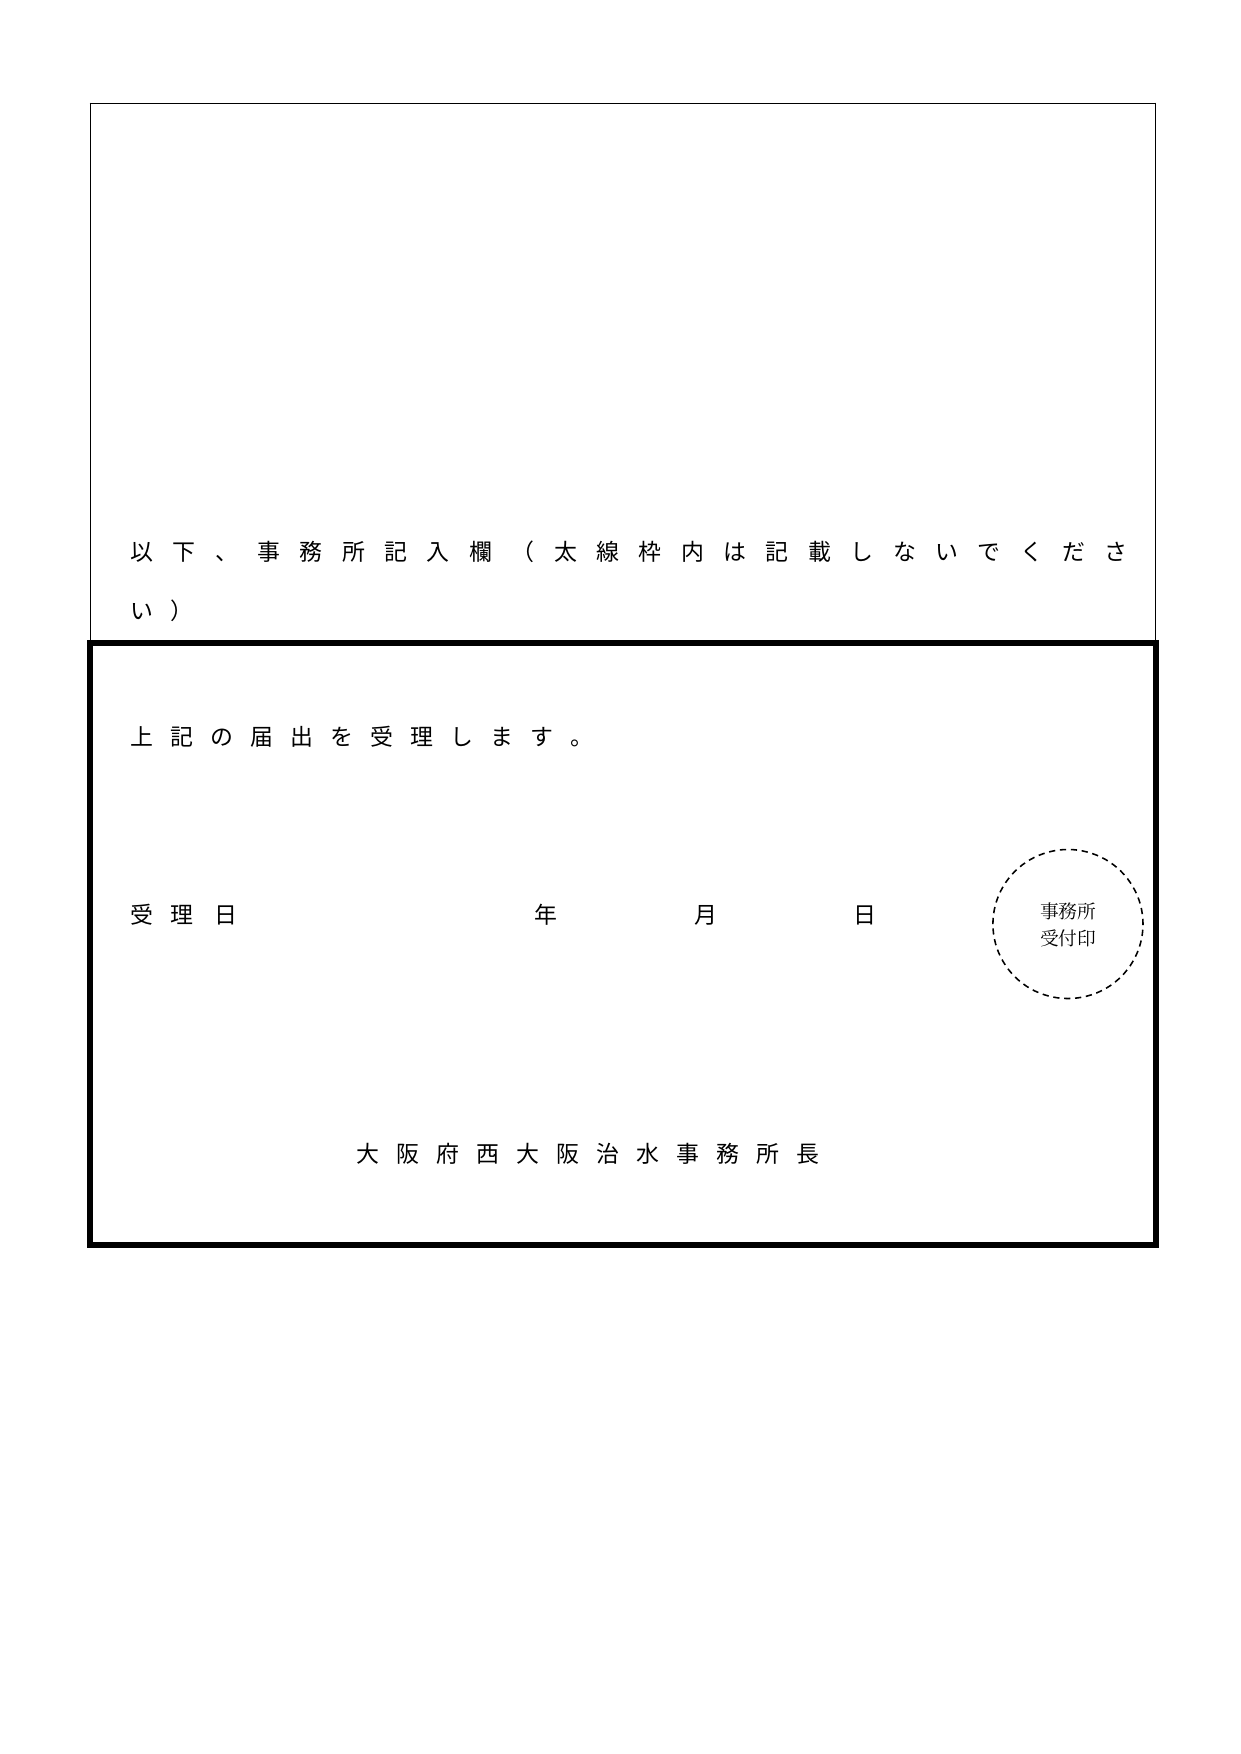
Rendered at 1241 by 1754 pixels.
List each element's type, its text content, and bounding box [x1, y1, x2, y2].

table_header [91, 104, 1155, 640]
table_cell 上記の届出を受理します。 受理日 年 月 日 大阪府西大阪治水事務所長 [93, 646, 1153, 1242]
